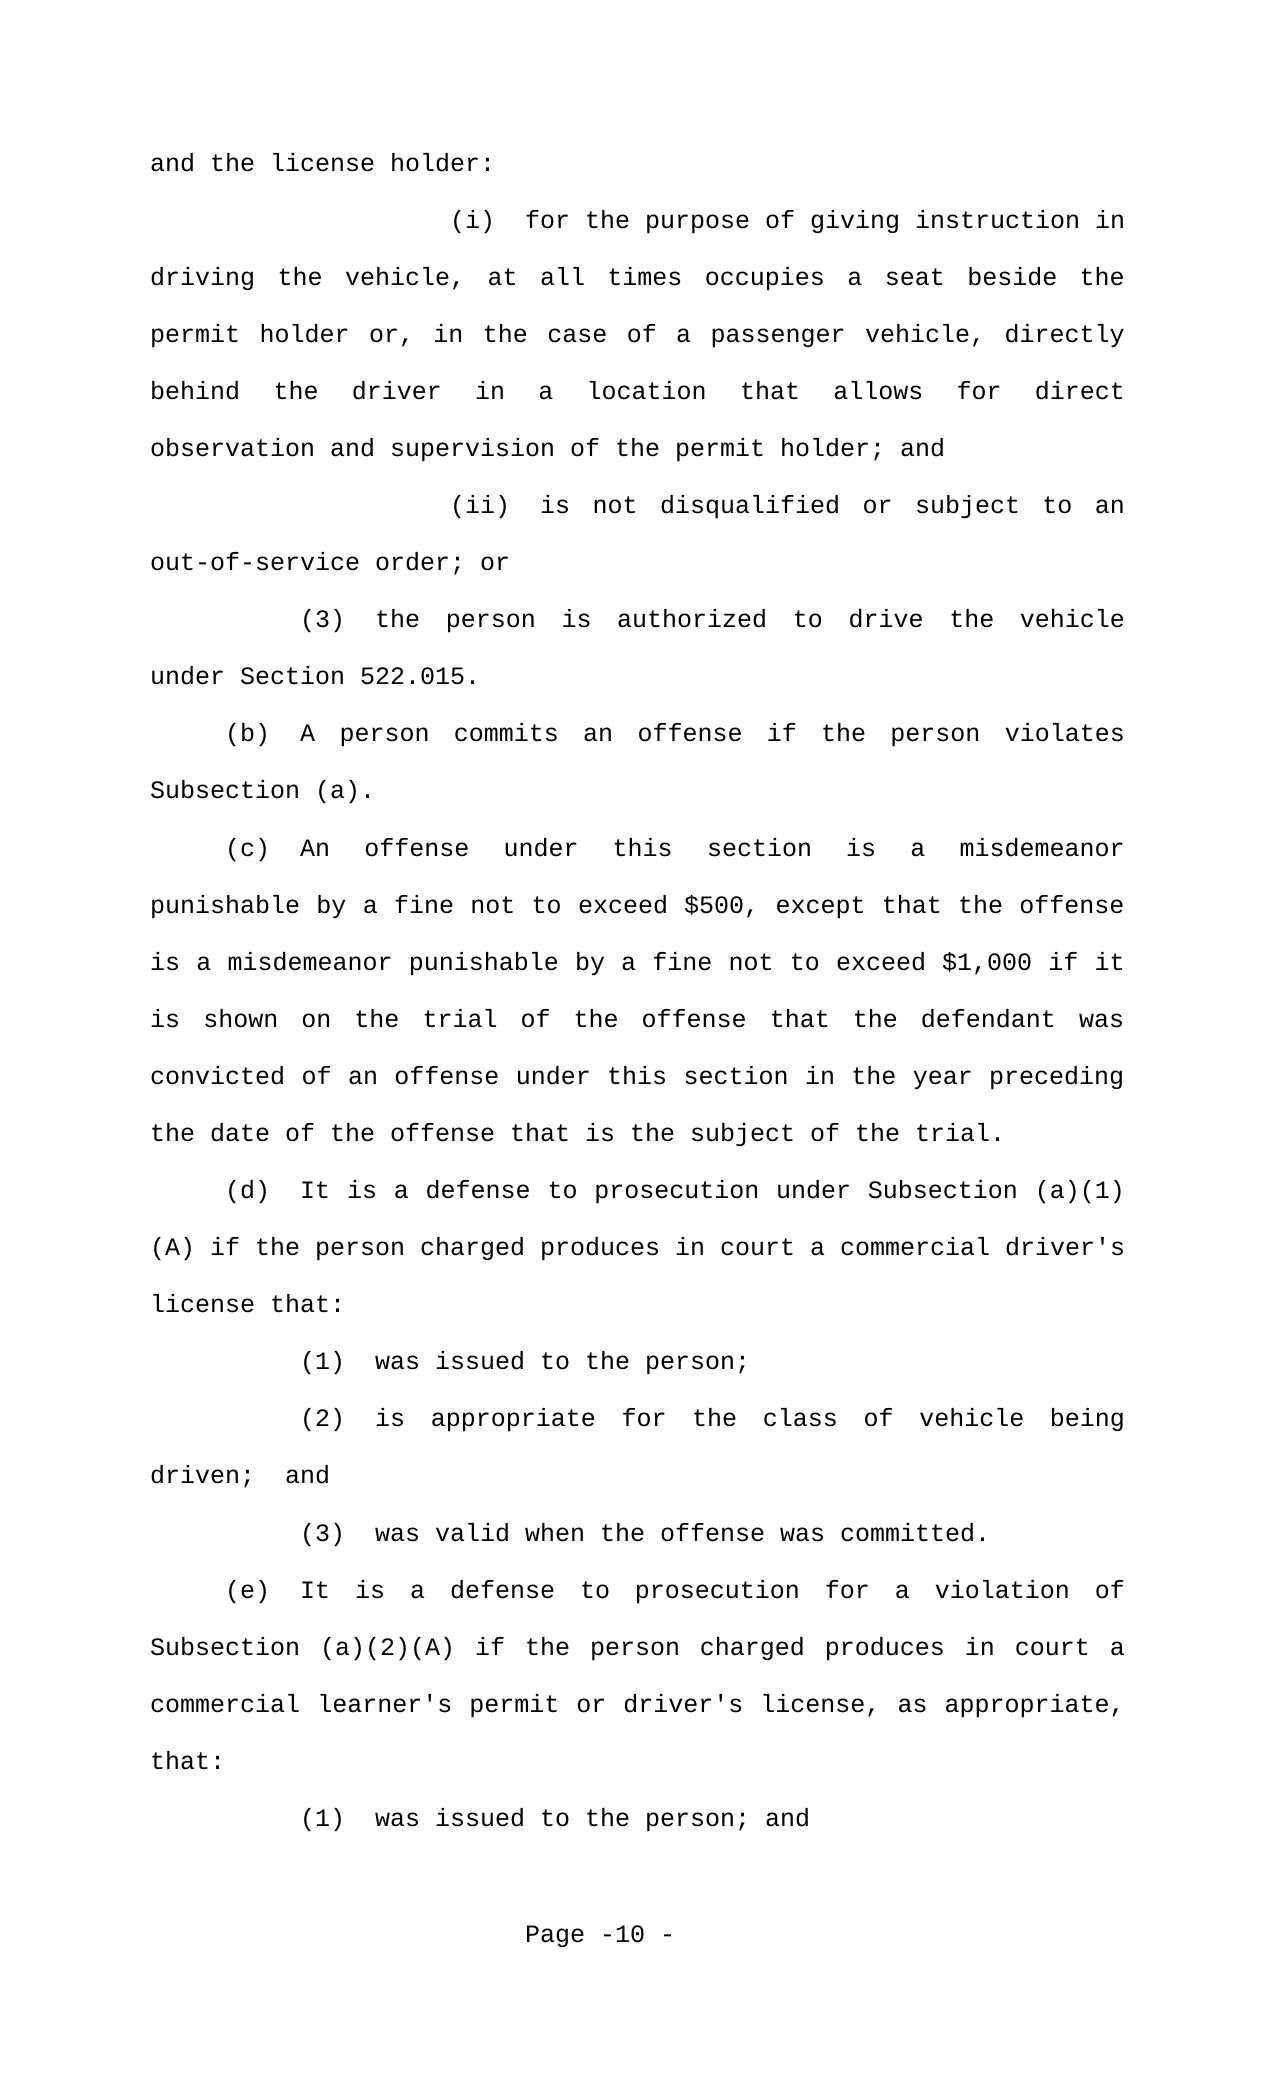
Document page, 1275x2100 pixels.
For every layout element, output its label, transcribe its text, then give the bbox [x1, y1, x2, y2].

text (e) It is a defense to prosecution for a violation of Subsection (a)(2)(A) if the person charged produces in court a commercial learner's permit or driver's license, as appropriate, that: [150, 1577, 1125, 1777]
text (i) for the purpose of giving instruction in driving the vehicle, at all times occupies a seat beside the permit holder or, in the case of a passenger vehicle, directly behind the driver in a location that allows for direct observation and supervision of the permit holder; and [150, 207, 1125, 464]
text (b) A person commits an offense if the person violates Subsection (a). [150, 721, 1125, 806]
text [150, 150, 1125, 178]
text (d) It is a defense to prosecution under Subsection (a)(1)(A) if the person charged produces in court a commercial driver's license that: [150, 1177, 1125, 1320]
text (c) An offense under this section is a misdemeanor punishable by a fine not to exceed $500, except that the offense is a misdemeanor punishable by a fine not to exceed $1,000 if it is shown on the trial of the offense that the defendant was convicted of an offense under this section in the year preceding the date of the offense that is the subject of the trial. [150, 835, 1125, 1149]
text (1) was issued to the person; and [150, 1805, 1125, 1834]
text (ii) is not disqualified or subject to an out-of-service order; or [150, 492, 1125, 578]
text (3) the person is authorized to drive the vehicle under Section 522.015. [150, 607, 1125, 692]
text (2) is appropriate for the class of vehicle being driven; and [150, 1406, 1125, 1491]
text (1) was issued to the person; [150, 1349, 1125, 1377]
text (3) was valid when the offense was committed. [150, 1520, 1125, 1548]
